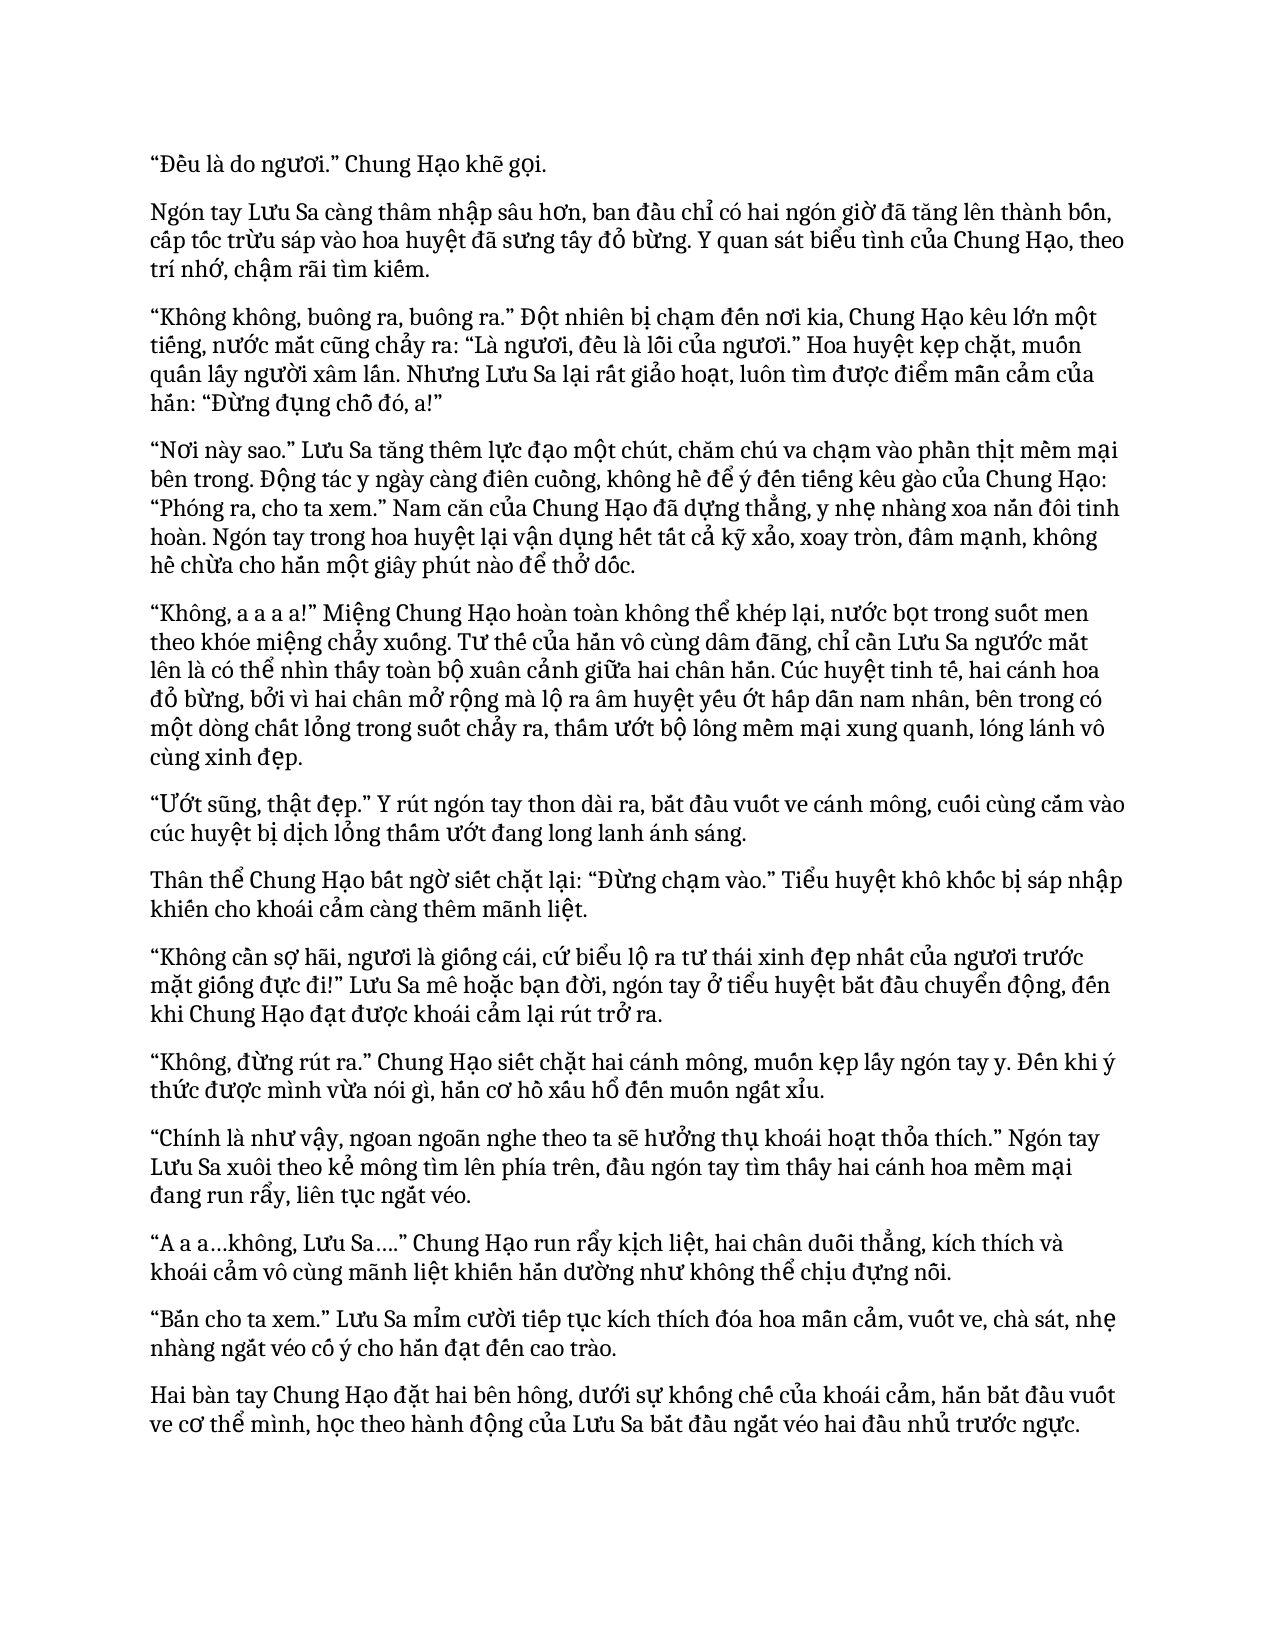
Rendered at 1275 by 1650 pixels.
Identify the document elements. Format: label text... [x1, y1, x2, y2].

text “Không không, buông ra, buông ra.” Đột nhiên bị chạm đến nơi kia, Chung Hạo kêu lớn một tiếng, nước mắt cũng chảy ra: “Là ngươi, đều là lỗi của ngươi.” Hoa huyệt kẹp chặt, muốn quấn lấy người xâm lấn. Nhưng Lưu Sa lại rất giảo hoạt, luôn tìm được điểm mẫn cảm của hắn: “Đừng đụng chỗ đó, a!” [150, 302, 1125, 417]
text “Không cần sợ hãi, ngươi là giống cái, cứ biểu lộ ra tư thái xinh đẹp nhất của ngươi trước mặt giống đực đi!” Lưu Sa mê hoặc bạn đời, ngón tay ở tiểu huyệt bắt đầu chuyển động, đến khi Chung Hạo đạt được khoái cảm lại rút trở ra. [150, 942, 1125, 1029]
text “Bắn cho ta xem.” Lưu Sa mỉm cười tiếp tục kích thích đóa hoa mẫn cảm, vuốt ve, chà sát, nhẹ nhàng ngắt véo cố ý cho hắn đạt đến cao trào. [150, 1305, 1125, 1362]
text “Không, a a a a!” Miệng Chung Hạo hoàn toàn không thể khép lại, nước bọt trong suốt men theo khóe miệng chảy xuống. Tư thế của hắn vô cùng dâm đãng, chỉ cần Lưu Sa ngước mắt lên là có thể nhìn thấy toàn bộ xuân cảnh giữa hai chân hắn. Cúc huyệt tinh tế, hai cánh hoa đỏ bừng, bởi vì hai chân mở rộng mà lộ ra âm huyệt yếu ớt hấp dẫn nam nhân, bên trong có một dòng chất lỏng trong suốt chảy ra, thấm ướt bộ lông mềm mại xung quanh, lóng lánh vô cùng xinh đẹp. [150, 599, 1125, 771]
text “Chính là như vậy, ngoan ngoãn nghe theo ta sẽ hưởng thụ khoái hoạt thỏa thích.” Ngón tay Lưu Sa xuôi theo kẻ mông tìm lên phía trên, đầu ngón tay tìm thấy hai cánh hoa mềm mại đang run rẩy, liên tục ngắt véo. [150, 1124, 1125, 1210]
text Thân thể Chung Hạo bất ngờ siết chặt lại: “Đừng chạm vào.” Tiểu huyệt khô khốc bị sáp nhập khiến cho khoái cảm càng thêm mãnh liệt. [150, 866, 1125, 924]
text Hai bàn tay Chung Hạo đặt hai bên hông, dưới sự khống chế của khoái cảm, hắn bắt đầu vuốt ve cơ thể mình, học theo hành động của Lưu Sa bắt đầu ngắt véo hai đầu nhủ trước ngực. [150, 1381, 1125, 1439]
text “Không, đừng rút ra.” Chung Hạo siết chặt hai cánh mông, muốn kẹp lấy ngón tay y. Đến khi ý thức được mình vừa nói gì, hắn cơ hồ xấu hổ đến muốn ngất xỉu. [150, 1047, 1125, 1105]
text “A a a…không, Lưu Sa….” Chung Hạo run rẩy kịch liệt, hai chân duỗi thẳng, kích thích và khoái cảm vô cùng mãnh liệt khiến hắn dường như không thể chịu đựng nỗi. [150, 1229, 1125, 1286]
text “Nơi này sao.” Lưu Sa tăng thêm lực đạo một chút, chăm chú va chạm vào phần thịt mềm mại bên trong. Động tác y ngày càng điên cuồng, không hề để ý đến tiếng kêu gào của Chung Hạo: “Phóng ra, cho ta xem.” Nam căn của Chung Hạo đã dựng thẳng, y nhẹ nhàng xoa nắn đôi tinh hoàn. Ngón tay trong hoa huyệt lại vận dụng hết tất cả kỹ xảo, xoay tròn, đâm mạnh, không hề chừa cho hắn một giây phút nào để thở dốc. [150, 436, 1125, 580]
text “Đều là do ngươi.” Chung Hạo khẽ gọi. [150, 150, 1125, 179]
text Ngón tay Lưu Sa càng thâm nhập sâu hơn, ban đầu chỉ có hai ngón giờ đã tăng lên thành bốn, cấp tốc trừu sáp vào hoa huyệt đã sưng tấy đỏ bừng. Y quan sát biểu tình của Chung Hạo, theo trí nhớ, chậm rãi tìm kiếm. [150, 197, 1125, 284]
text “Ướt sũng, thật đẹp.” Y rút ngón tay thon dài ra, bắt đầu vuốt ve cánh mông, cuối cùng cắm vào cúc huyệt bị dịch lỏng thấm ướt đang long lanh ánh sáng. [150, 790, 1125, 847]
